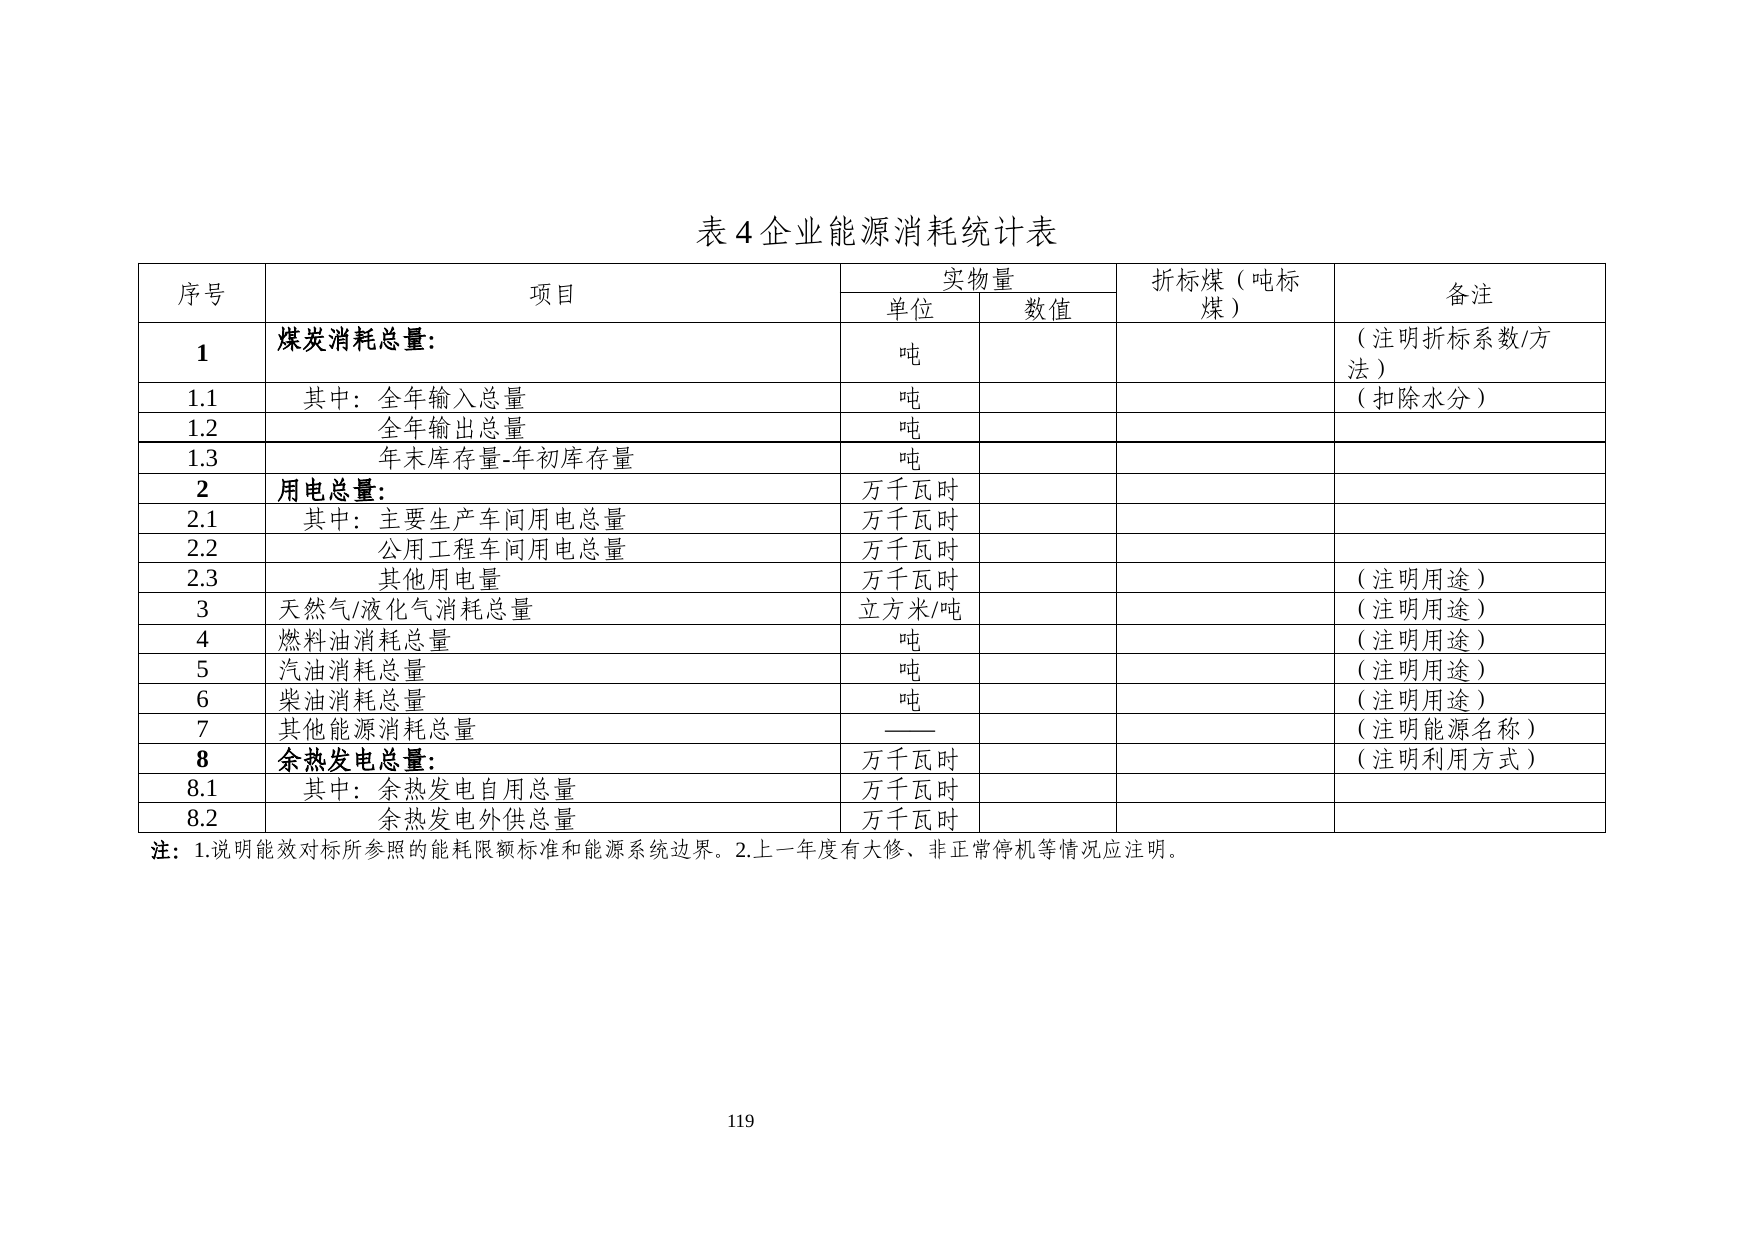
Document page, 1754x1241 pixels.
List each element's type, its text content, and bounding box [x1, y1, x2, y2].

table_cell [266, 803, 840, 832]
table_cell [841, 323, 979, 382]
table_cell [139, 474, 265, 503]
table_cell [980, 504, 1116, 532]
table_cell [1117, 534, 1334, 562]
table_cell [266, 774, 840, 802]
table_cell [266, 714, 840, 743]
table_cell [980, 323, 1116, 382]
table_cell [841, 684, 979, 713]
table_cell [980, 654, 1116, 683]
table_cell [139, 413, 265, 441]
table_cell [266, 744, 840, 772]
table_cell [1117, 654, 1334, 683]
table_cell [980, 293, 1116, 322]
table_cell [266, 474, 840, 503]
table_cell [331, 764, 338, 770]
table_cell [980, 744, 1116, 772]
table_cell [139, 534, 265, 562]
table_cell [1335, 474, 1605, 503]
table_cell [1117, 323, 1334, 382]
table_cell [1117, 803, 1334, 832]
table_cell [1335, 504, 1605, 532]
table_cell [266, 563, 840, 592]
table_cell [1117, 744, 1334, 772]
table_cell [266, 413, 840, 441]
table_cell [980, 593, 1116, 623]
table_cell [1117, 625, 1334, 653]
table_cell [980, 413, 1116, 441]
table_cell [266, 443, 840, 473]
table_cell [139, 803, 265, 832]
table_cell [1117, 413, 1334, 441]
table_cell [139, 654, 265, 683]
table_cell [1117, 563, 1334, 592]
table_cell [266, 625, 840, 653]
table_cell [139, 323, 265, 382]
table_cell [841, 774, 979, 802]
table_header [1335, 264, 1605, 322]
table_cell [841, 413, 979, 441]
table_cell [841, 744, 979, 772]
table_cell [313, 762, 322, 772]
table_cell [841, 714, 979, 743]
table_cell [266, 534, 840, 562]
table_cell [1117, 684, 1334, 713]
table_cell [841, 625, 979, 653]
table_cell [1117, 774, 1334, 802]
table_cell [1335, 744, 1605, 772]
text 表4企业能源消耗统计表 [150, 198, 1604, 263]
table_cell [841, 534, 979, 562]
text 注：1.说明能效对标所参照的能耗限额标准和能源系统边界。2.上一年度有大修、非正常停机等情况应注明。 [150, 833, 1604, 866]
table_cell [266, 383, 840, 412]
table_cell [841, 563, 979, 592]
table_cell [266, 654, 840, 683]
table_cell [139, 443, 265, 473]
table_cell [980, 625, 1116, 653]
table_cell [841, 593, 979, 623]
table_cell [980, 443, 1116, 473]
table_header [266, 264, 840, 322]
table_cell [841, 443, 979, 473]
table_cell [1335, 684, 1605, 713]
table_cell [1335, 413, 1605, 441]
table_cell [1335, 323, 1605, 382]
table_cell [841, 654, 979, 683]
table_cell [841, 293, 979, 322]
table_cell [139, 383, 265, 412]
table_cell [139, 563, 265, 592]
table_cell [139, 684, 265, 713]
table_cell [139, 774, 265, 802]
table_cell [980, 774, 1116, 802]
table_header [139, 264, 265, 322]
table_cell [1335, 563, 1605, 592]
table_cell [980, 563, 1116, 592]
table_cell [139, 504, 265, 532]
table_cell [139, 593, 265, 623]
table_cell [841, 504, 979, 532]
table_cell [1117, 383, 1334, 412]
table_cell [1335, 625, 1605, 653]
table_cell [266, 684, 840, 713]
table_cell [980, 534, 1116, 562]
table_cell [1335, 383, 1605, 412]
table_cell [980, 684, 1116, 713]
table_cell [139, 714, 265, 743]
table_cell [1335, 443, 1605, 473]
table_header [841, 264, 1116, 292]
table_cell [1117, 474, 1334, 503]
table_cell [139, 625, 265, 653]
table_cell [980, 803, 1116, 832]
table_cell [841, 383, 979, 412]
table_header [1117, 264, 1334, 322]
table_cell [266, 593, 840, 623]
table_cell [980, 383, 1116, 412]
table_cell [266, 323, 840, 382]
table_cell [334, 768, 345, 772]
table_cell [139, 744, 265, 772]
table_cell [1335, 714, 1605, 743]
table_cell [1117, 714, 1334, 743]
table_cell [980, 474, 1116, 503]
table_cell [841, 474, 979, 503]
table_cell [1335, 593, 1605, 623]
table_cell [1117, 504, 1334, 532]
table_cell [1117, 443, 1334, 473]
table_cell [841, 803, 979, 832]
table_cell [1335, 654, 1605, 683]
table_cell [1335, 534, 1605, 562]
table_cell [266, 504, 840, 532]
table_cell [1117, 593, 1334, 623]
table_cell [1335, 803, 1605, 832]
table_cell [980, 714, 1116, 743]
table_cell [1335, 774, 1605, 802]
